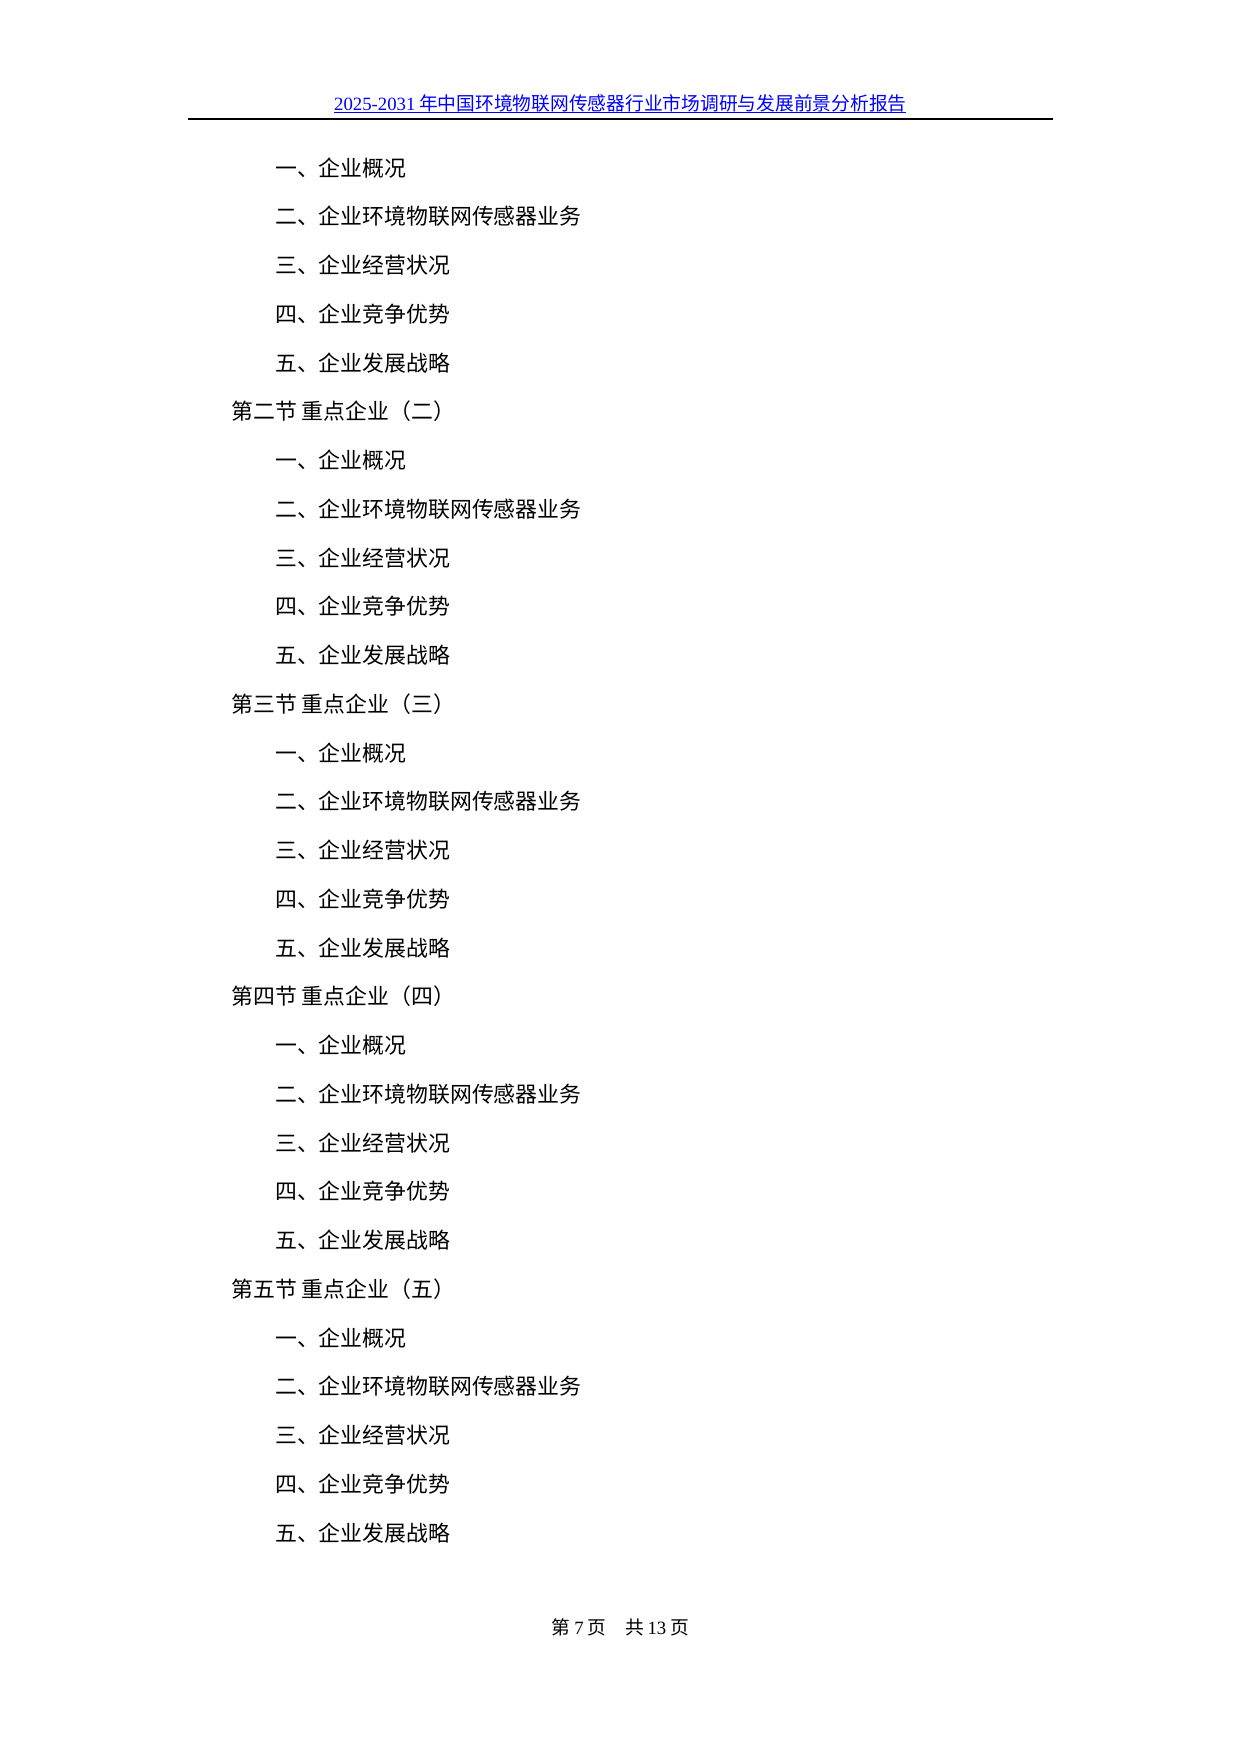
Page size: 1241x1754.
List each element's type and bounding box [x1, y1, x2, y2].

text [187, 150, 1053, 1548]
